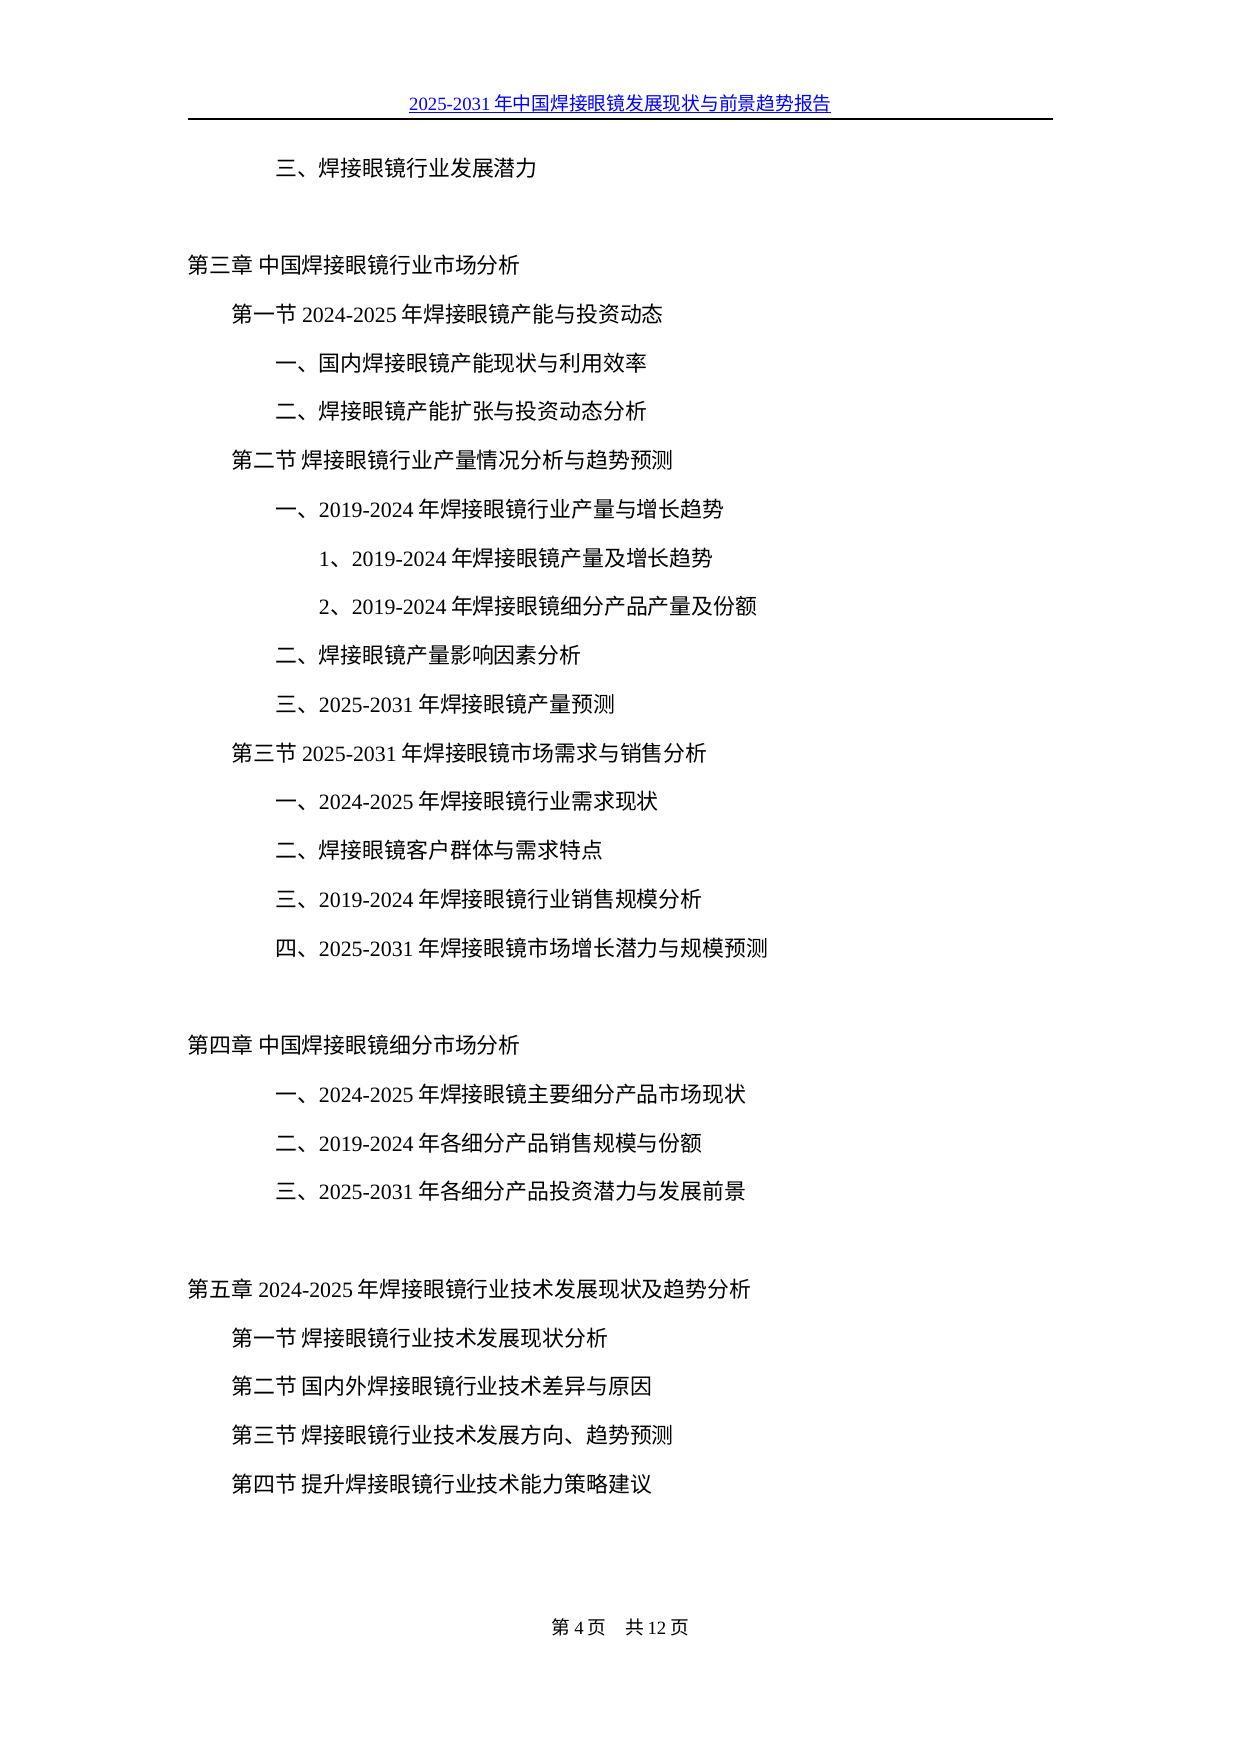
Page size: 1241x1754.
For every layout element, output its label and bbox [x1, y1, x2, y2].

text [187, 150, 1053, 1499]
